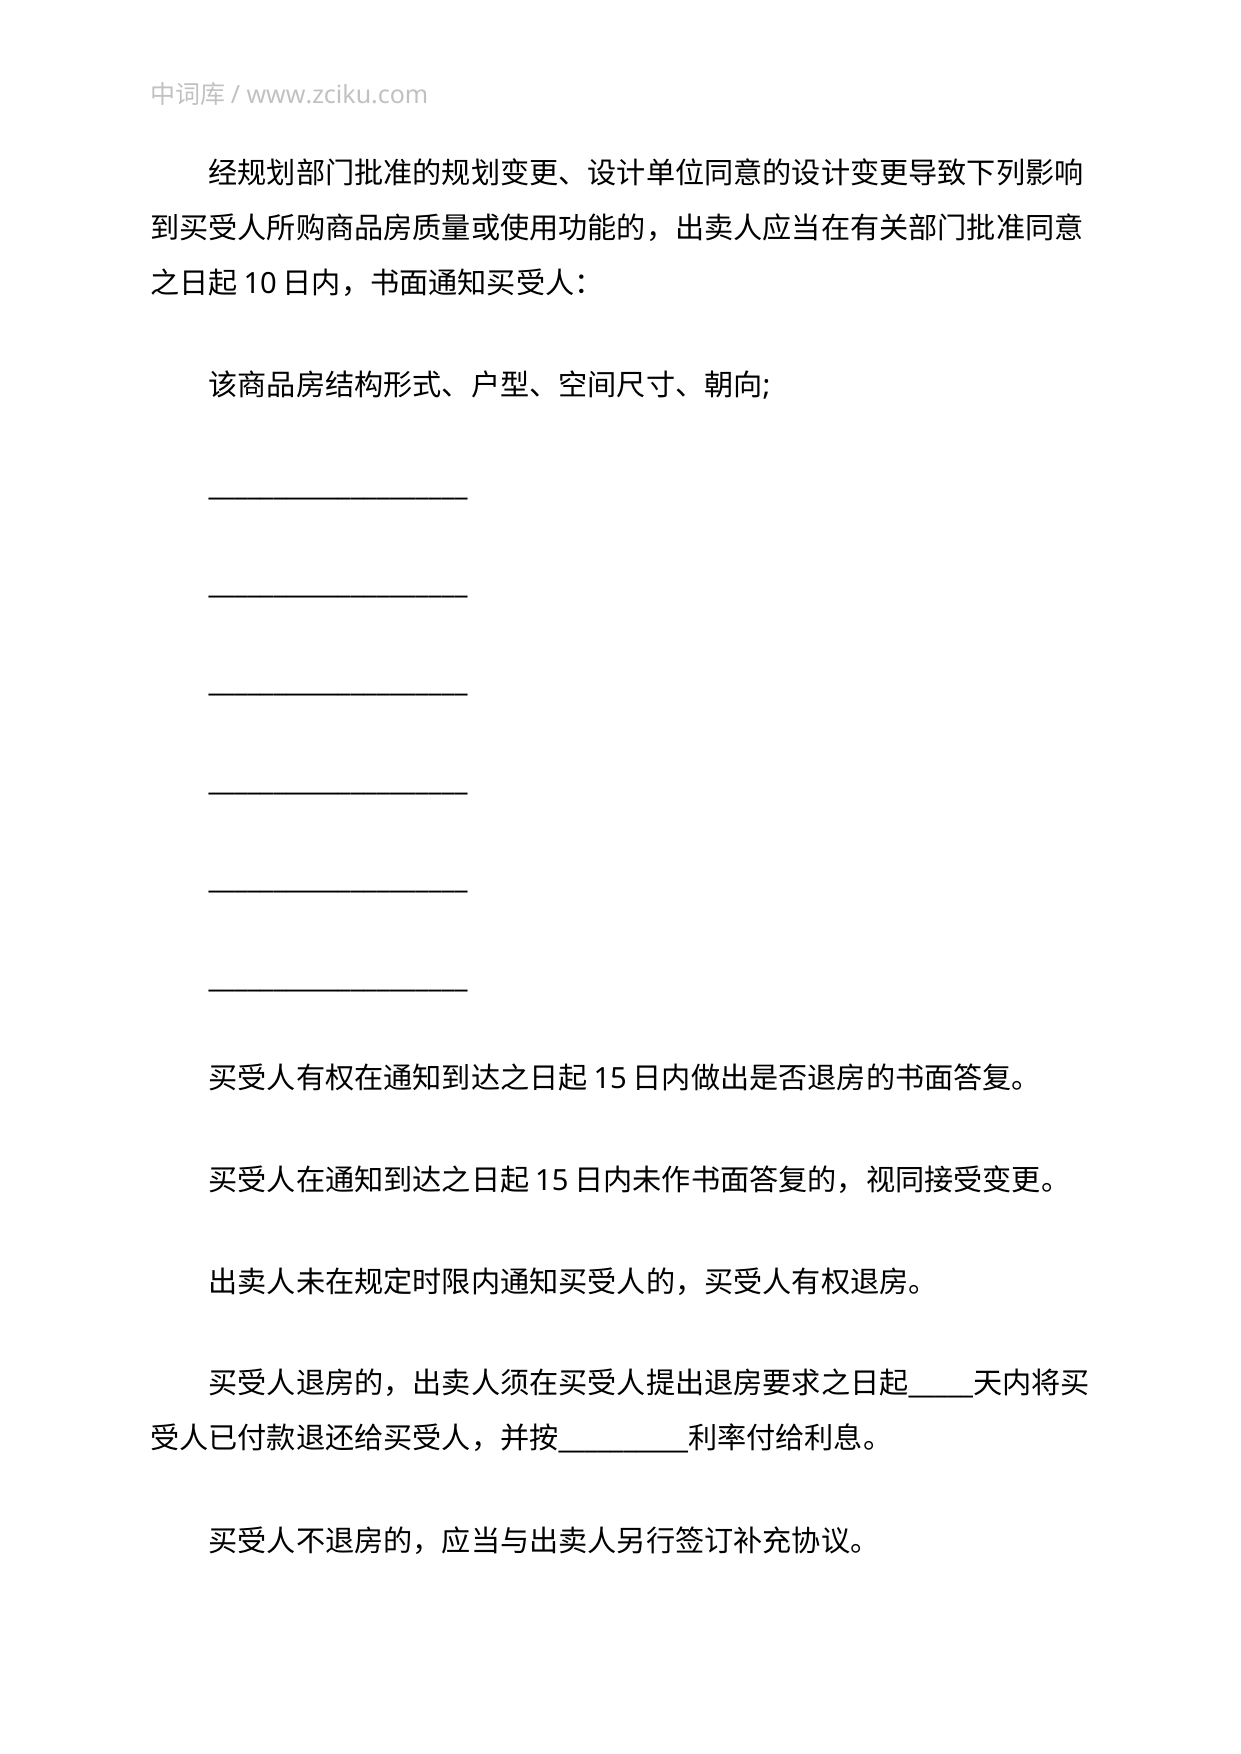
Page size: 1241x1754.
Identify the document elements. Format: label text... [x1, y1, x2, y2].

text 买受人不退房的，应当与出卖人另行签订补充协议。 [150, 1517, 1090, 1559]
text 经规划部门批准的规划变更、设计单位同意的设计变更导致下列影响到买受人所购商品房质量或使用功能的，出卖人应当在有关部门批准同意之日起10日内，书面通知买受人： [150, 150, 1090, 302]
text ____________________ [150, 562, 1090, 602]
text ____________________ [150, 464, 1090, 503]
text ____________________ [150, 759, 1090, 799]
text 该商品房结构形式、户型、空间尺寸、朝向; [150, 362, 1090, 404]
text ____________________ [150, 661, 1090, 700]
text ____________________ [150, 857, 1090, 897]
text 出卖人未在规定时限内通知买受人的，买受人有权退房。 [150, 1258, 1090, 1301]
text 买受人退房的，出卖人须在买受人提出退房要求之日起_____天内将买受人已付款退还给买受人，并按__________利率付给利息。 [150, 1360, 1090, 1457]
text ____________________ [150, 956, 1090, 996]
text 买受人在通知到达之日起15日内未作书面答复的，视同接受变更。 [150, 1156, 1090, 1199]
text 买受人有权在通知到达之日起15日内做出是否退房的书面答复。 [150, 1054, 1090, 1097]
